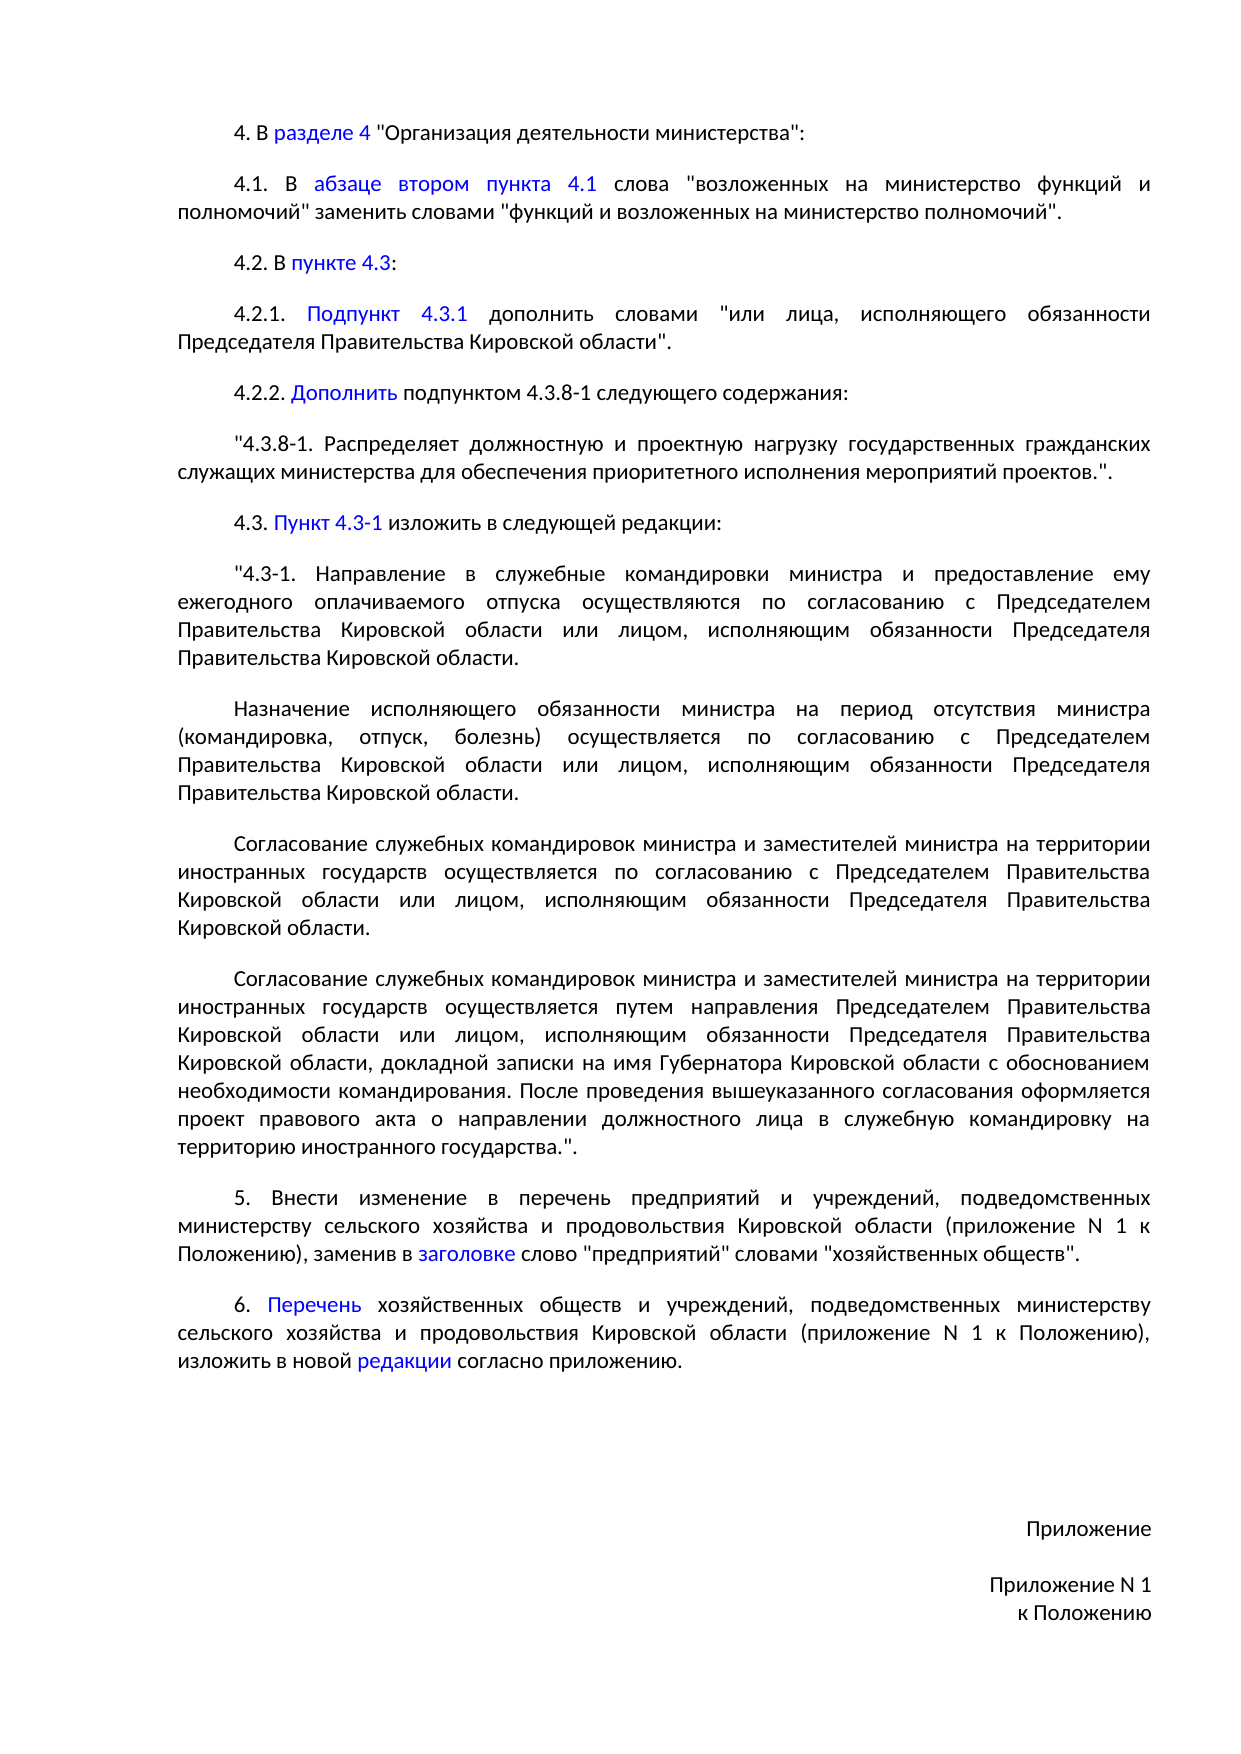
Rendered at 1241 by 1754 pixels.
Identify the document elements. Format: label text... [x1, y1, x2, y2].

text "4.3.8-1. Распределяет должностную и проектную нагрузку государственных гражданских служащих министерства для обеспечения приоритетного исполнения мероприятий проектов.". [177, 429, 1152, 485]
text 4.2.1. Подпункт 4.3.1 дополнить словами "или лица, исполняющего обязанности Председателя Правительства Кировской области". [177, 299, 1152, 355]
text 4.1. В абзаце втором пункта 4.1 слова "возложенных на министерство функций и полномочий" заменить словами "функций и возложенных на министерство полномочий". [177, 169, 1152, 225]
text Назначение исполняющего обязанности министра на период отсутствия министра (командировка, отпуск, болезнь) осуществляется по согласованию с Председателем Правительства Кировской области или лицом, исполняющим обязанности Председателя Правительства Кировской области. [177, 694, 1152, 806]
text 4.2.2. Дополнить подпунктом 4.3.8-1 следующего содержания: [177, 378, 1152, 406]
text Приложение N 1 [177, 1570, 1152, 1598]
text 4. В разделе 4 "Организация деятельности министерства": [177, 118, 1152, 146]
text Согласование служебных командировок министра и заместителей министра на территории иностранных государств осуществляется по согласованию с Председателем Правительства Кировской области или лицом, исполняющим обязанности Председателя Правительства Кировской области. [177, 829, 1152, 941]
text к Положению [177, 1598, 1152, 1626]
text "4.3-1. Направление в служебные командировки министра и предоставление ему ежегодного оплачиваемого отпуска осуществляются по согласованию с Председателем Правительства Кировской области или лицом, исполняющим обязанности Председателя Правительства Кировской области. [177, 559, 1152, 671]
text 6. Перечень хозяйственных обществ и учреждений, подведомственных министерству сельского хозяйства и продовольствия Кировской области (приложение N 1 к Положению), изложить в новой редакции согласно приложению. [177, 1290, 1152, 1374]
text Приложение [177, 1514, 1152, 1542]
text 4.3. Пункт 4.3-1 изложить в следующей редакции: [177, 508, 1152, 536]
text 5. Внести изменение в перечень предприятий и учреждений, подведомственных министерству сельского хозяйства и продовольствия Кировской области (приложение N 1 к Положению), заменив в заголовке слово "предприятий" словами "хозяйственных обществ". [177, 1183, 1152, 1267]
text Согласование служебных командировок министра и заместителей министра на территории иностранных государств осуществляется путем направления Председателем Правительства Кировской области или лицом, исполняющим обязанности Председателя Правительства Кировской области, докладной записки на имя Губернатора Кировской области с обоснованием необходимости командирования. После проведения вышеуказанного согласования оформляется проект правового акта о направлении должностного лица в служебную командировку на территорию иностранного государства.". [177, 964, 1152, 1160]
text 4.2. В пункте 4.3: [177, 248, 1152, 276]
